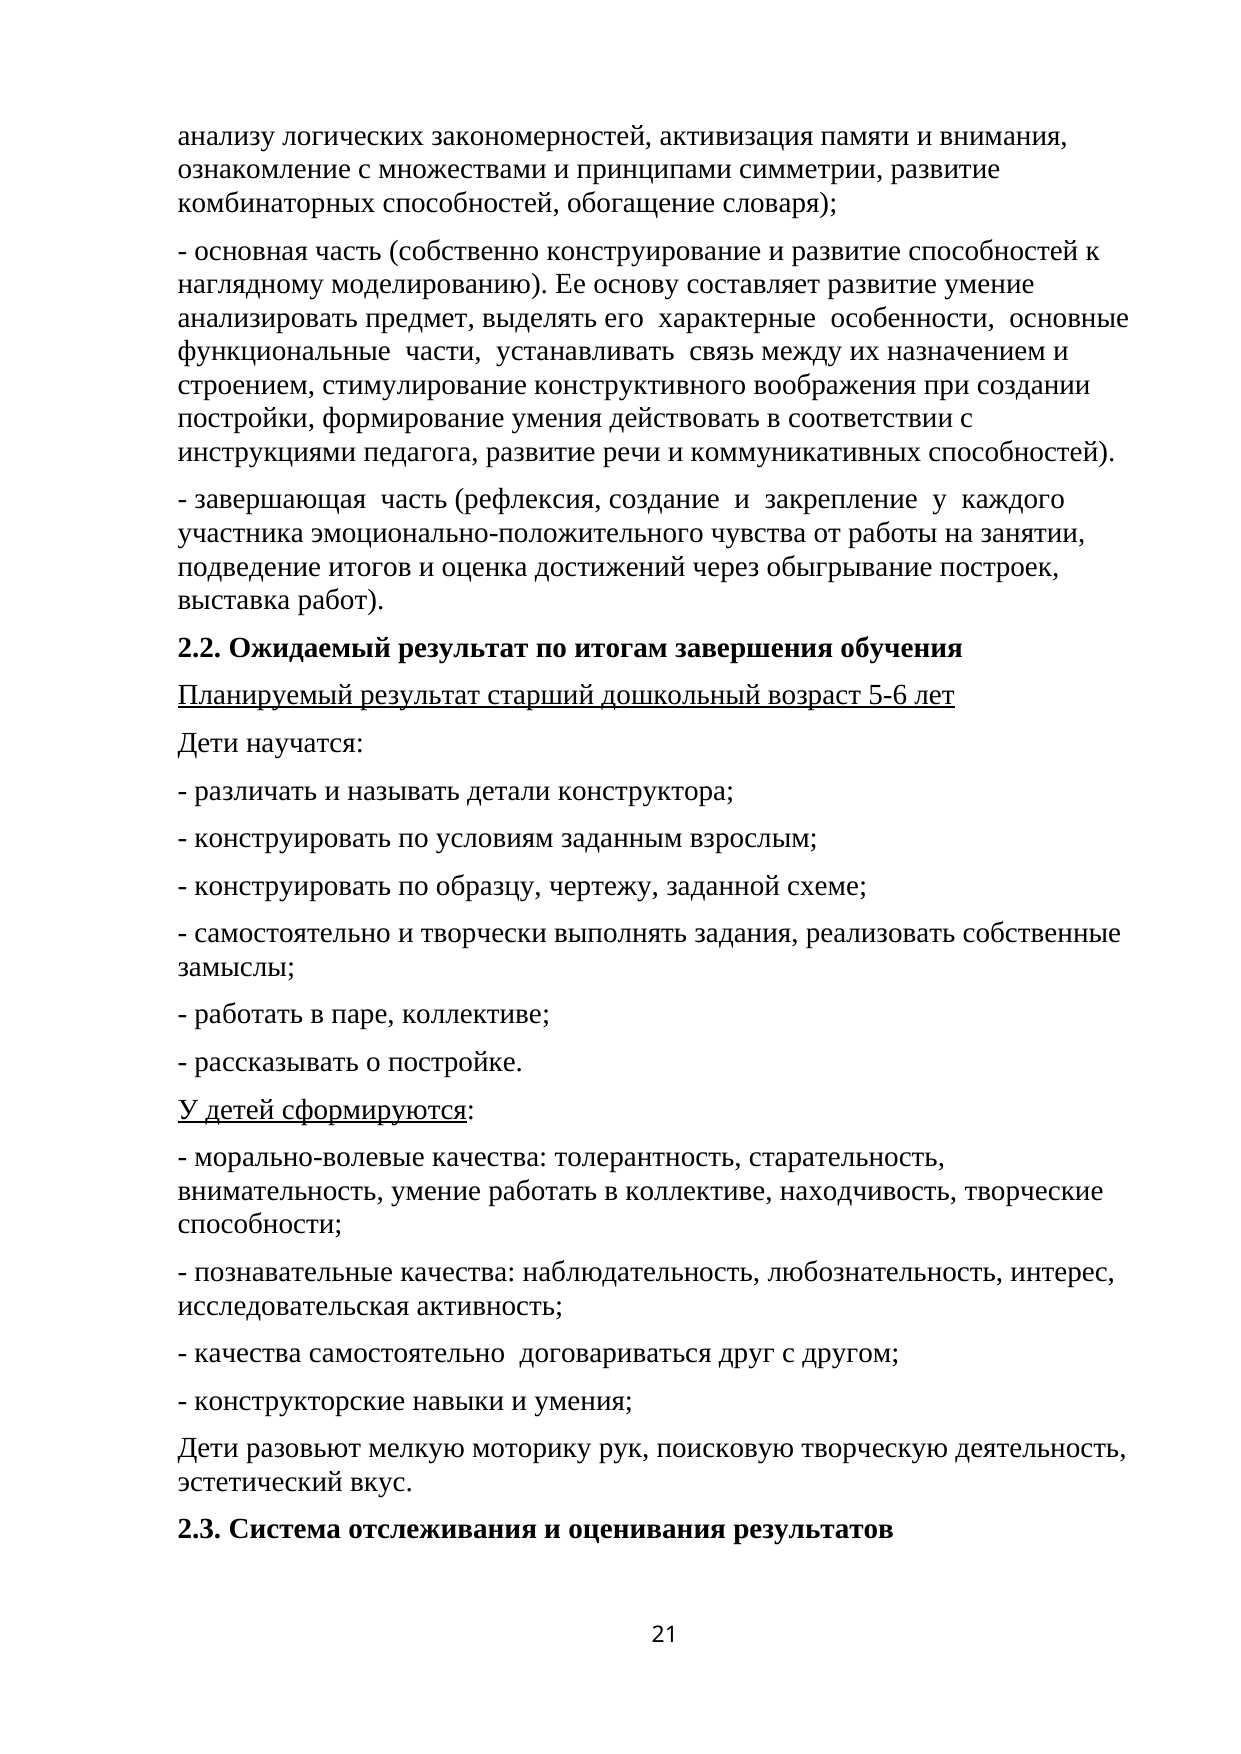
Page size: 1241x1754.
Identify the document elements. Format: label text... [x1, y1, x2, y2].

text - различать и называть детали конструктора; [177, 773, 1152, 806]
text - конструкторские навыки и умения; [177, 1383, 1152, 1416]
text 2.2. Ожидаемый результат по итогам завершения обучения [177, 630, 1152, 663]
text - основная часть (собственно конструирование и развитие способностей к наглядному моделированию). Ее основу составляет развитие умение анализировать предмет, выделять его характерные особенности, основные функциональные части, устанавливать связь между их назначением и строением, стимулирование конструктивного воображения при создании постройки, формирование умения действовать в соответствии с инструкциями педагога, развитие речи и коммуникативных способностей). [177, 233, 1152, 468]
text - конструировать по условиям заданным взрослым; [177, 820, 1152, 854]
text - завершающая часть (рефлексия, создание и закрепление у каждого участника эмоционально-положительного чувства от работы на занятии, подведение итогов и оценка достижений через обыгрывание построек, выставка работ). [177, 482, 1152, 616]
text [177, 118, 1152, 219]
text - морально-волевые качества: толерантность, старательность, внимательность, умение работать в коллективе, находчивость, творческие способности; [177, 1139, 1152, 1240]
text У детей сформируются: [177, 1092, 1152, 1125]
text - рассказывать о постройке. [177, 1044, 1152, 1078]
text 2.3. Система отслеживания и оценивания результатов [177, 1512, 1152, 1545]
text Дети научатся: [177, 725, 1152, 759]
text - качества самостоятельно договариваться друг с другом; [177, 1335, 1152, 1369]
text - работать в паре, коллективе; [177, 997, 1152, 1030]
text - познавательные качества: наблюдательность, любознательность, интерес, исследовательская активность; [177, 1254, 1152, 1321]
text - конструировать по образцу, чертежу, заданной схеме; [177, 868, 1152, 901]
text Дети разовьют мелкую моторику рук, поисковую творческую деятельность, эстетический вкус. [177, 1431, 1152, 1498]
text - самостоятельно и творчески выполнять задания, реализовать собственные замыслы; [177, 916, 1152, 983]
text Планируемый результат старший дошкольный возраст 5-6 лет [177, 677, 1152, 711]
